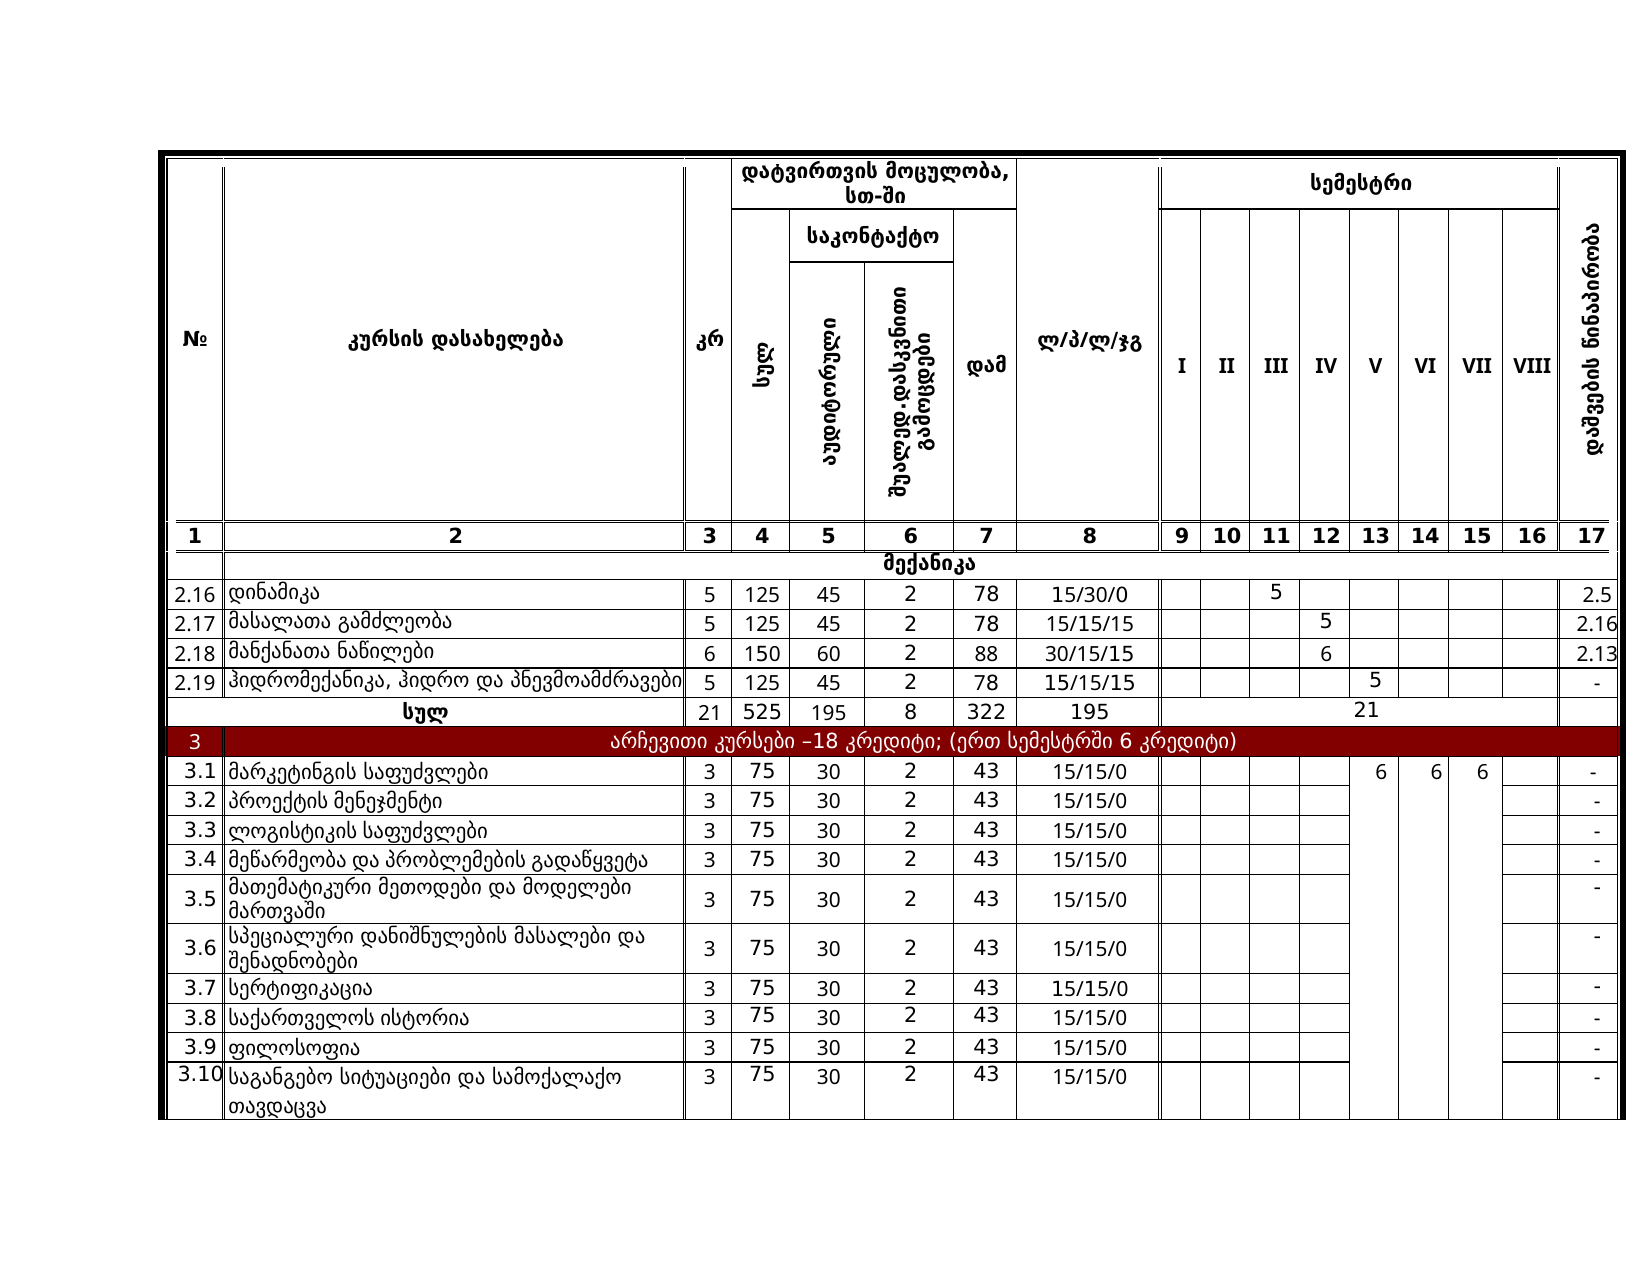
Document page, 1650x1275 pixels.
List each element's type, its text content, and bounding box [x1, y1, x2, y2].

table_cell 43 [954, 974, 1016, 1002]
table_cell [1300, 580, 1349, 608]
table_cell 15/15/0 [1017, 1033, 1158, 1061]
table_cell - [1560, 875, 1617, 923]
table_cell 43 [954, 1063, 1016, 1119]
table_cell II [1201, 210, 1249, 520]
table_cell 3 [686, 1004, 731, 1032]
table_cell 21 [686, 698, 731, 726]
table_cell 3.6 [168, 924, 222, 973]
table_cell 16 [1503, 523, 1557, 549]
table_cell მანქანათა ნაწილები [225, 639, 683, 667]
table_cell დამ [954, 210, 1016, 520]
table_cell [1162, 816, 1200, 844]
table_cell დინამიკა [225, 580, 683, 608]
table_cell 30 [790, 816, 864, 844]
table_cell 2 [865, 924, 953, 973]
table_cell [1503, 816, 1557, 844]
table_cell [1449, 669, 1502, 697]
table_cell 3 [686, 816, 731, 844]
table_cell [1162, 757, 1200, 785]
table_cell [1201, 875, 1249, 923]
table_cell - [1560, 816, 1617, 844]
table_cell - [1560, 974, 1617, 1002]
table_cell [1250, 1063, 1299, 1119]
table_cell 43 [954, 924, 1016, 973]
table_cell 43 [954, 786, 1016, 815]
table_cell [1162, 1063, 1200, 1119]
table_cell [1201, 1033, 1249, 1061]
table_cell 30 [790, 1004, 864, 1032]
table_cell 2 [865, 580, 953, 608]
table_cell 2 [865, 639, 953, 667]
table_cell [168, 550, 222, 579]
table_cell საკონტაქტო [790, 210, 953, 261]
table_cell 3.9 [168, 1033, 222, 1061]
table_cell - [1560, 1063, 1617, 1119]
table_cell 15/15/0 [1017, 1063, 1158, 1119]
table_cell 30 [790, 786, 864, 815]
table_header დატვირთვის მოცულობა, სთ-ში [732, 159, 1016, 208]
table_cell 2 [865, 669, 953, 697]
table_cell 2 [865, 1063, 953, 1119]
table_cell 5 [686, 580, 731, 608]
table_cell III [1250, 210, 1299, 520]
table_header დაშვების წინაპირობა [1559, 159, 1617, 520]
table_cell 43 [954, 816, 1016, 844]
table_cell 6 [1449, 757, 1502, 1119]
table_cell [1162, 1033, 1200, 1061]
table_cell [1201, 639, 1249, 667]
table_cell მათემატიკური მეთოდები და მოდელები მართვაში [225, 875, 683, 923]
table_cell 6 [1350, 757, 1398, 1119]
table_cell 30 [790, 1033, 864, 1061]
table_cell 45 [790, 580, 864, 608]
table_cell [1250, 1004, 1299, 1032]
table_cell [1503, 974, 1557, 1002]
table_cell 3.5 [168, 875, 222, 923]
table_cell 75 [732, 924, 789, 973]
table_cell 3.10 [168, 1063, 222, 1119]
table_cell [1350, 580, 1398, 608]
table_cell 30 [790, 1063, 864, 1119]
table_cell 3.3 [168, 816, 222, 844]
table_cell [1250, 845, 1299, 874]
table_cell [1560, 698, 1617, 726]
table_cell [1399, 580, 1448, 608]
table_cell [1449, 610, 1502, 638]
table_cell 3 [686, 757, 731, 785]
table_cell 30 [790, 845, 864, 874]
table_cell 15/15/0 [1017, 786, 1158, 815]
table_cell [1201, 845, 1249, 874]
table_cell 2 [865, 786, 953, 815]
table_cell 6 [865, 523, 953, 549]
table_cell 195 [790, 698, 864, 726]
table_cell 15/15/0 [1017, 875, 1158, 923]
table_cell 2 [865, 1033, 953, 1061]
table_cell [1250, 974, 1299, 1002]
table_cell [1162, 610, 1200, 638]
table_cell [1503, 639, 1557, 667]
table_cell [1201, 610, 1249, 638]
table_cell - [1560, 757, 1617, 785]
table_cell 5 [790, 523, 864, 549]
table_header კრ [685, 159, 731, 520]
table_cell 15/15/15 [1017, 669, 1158, 697]
table_cell [1250, 875, 1299, 923]
table_cell 6 [1399, 757, 1448, 1119]
table_cell 78 [954, 669, 1016, 697]
table_cell 2.18 [168, 639, 222, 667]
table_cell 3 [686, 875, 731, 923]
table_cell [1399, 610, 1448, 638]
table_cell 30/15/15 [1017, 639, 1158, 667]
table_cell 78 [954, 580, 1016, 608]
table_cell 75 [732, 1033, 789, 1061]
table_cell 125 [732, 669, 789, 697]
table_cell - [1560, 786, 1617, 815]
table_cell [1250, 757, 1299, 785]
table_cell 75 [732, 757, 789, 785]
table_cell [1300, 816, 1349, 844]
table_cell [1250, 639, 1299, 667]
table_cell I [1162, 210, 1200, 520]
table_header სემესტრი [1160, 156, 1559, 208]
table_cell [1503, 845, 1557, 874]
table_cell [1162, 580, 1200, 608]
table_cell 78 [954, 610, 1016, 638]
table_cell 6 [1300, 639, 1349, 667]
table_cell [1201, 757, 1249, 785]
table_cell შუალედ.დასკვნითი გამოცდები [865, 263, 953, 520]
table_cell [1250, 669, 1299, 697]
table_cell 2.19 [168, 669, 222, 697]
table_cell [1162, 875, 1200, 923]
table_cell ლოგისტიკის საფუძვლები [225, 816, 683, 844]
table_cell [1503, 786, 1557, 815]
table_cell 75 [732, 1063, 789, 1119]
table_cell - [1560, 845, 1617, 874]
table_cell 5 [686, 669, 731, 697]
table_cell 2.13 [1560, 639, 1617, 667]
table_cell [1503, 757, 1557, 785]
table_cell 2 [865, 845, 953, 874]
table_cell [1300, 1063, 1349, 1119]
table_cell 525 [732, 698, 789, 726]
table_cell [1449, 580, 1502, 608]
table_cell 45 [790, 610, 864, 638]
table_cell 17 [1559, 520, 1620, 549]
table_cell 75 [732, 974, 789, 1002]
table_header № [168, 159, 223, 520]
table_cell ფილოსოფია [225, 1033, 683, 1061]
table_cell [1201, 974, 1249, 1002]
table_header ლ/პ/ლ/ჯგ [1016, 156, 1160, 520]
table_cell 15/15/15 [1017, 610, 1158, 638]
table_cell სულ [168, 698, 683, 726]
table_cell 2 [865, 816, 953, 844]
table_cell [1201, 669, 1249, 697]
table_cell [1162, 974, 1200, 1002]
table_cell [1503, 924, 1557, 973]
table_cell [1399, 669, 1448, 697]
table_cell [1503, 580, 1557, 608]
table_cell 3 [686, 1033, 731, 1061]
table_cell საქართველოს ისტორია [225, 1004, 683, 1032]
table_cell [1300, 845, 1349, 874]
table_cell - [1560, 924, 1617, 973]
table_cell [1503, 1033, 1557, 1061]
table_cell VI [1399, 210, 1448, 520]
table_cell [1201, 786, 1249, 815]
table_cell 2.16 [168, 580, 222, 608]
table_cell [1250, 786, 1299, 815]
table_cell [1503, 1063, 1557, 1119]
table_cell 30 [790, 974, 864, 1002]
table_cell 2 [865, 974, 953, 1002]
table_cell [1350, 639, 1398, 667]
table_cell 5 [1300, 610, 1349, 638]
table_cell 7 [954, 523, 1016, 549]
table_cell [1300, 1033, 1349, 1061]
table_cell 2 [865, 875, 953, 923]
table_cell 43 [954, 845, 1016, 874]
table_cell 43 [954, 1004, 1016, 1032]
table_cell 2 [865, 757, 953, 785]
table_cell - [1560, 1004, 1617, 1032]
table_cell [1250, 610, 1299, 638]
table_cell 3.7 [168, 974, 222, 1002]
table_cell 60 [790, 639, 864, 667]
table_cell 43 [954, 757, 1016, 785]
table_cell [1201, 1004, 1249, 1032]
table_cell 15/30/0 [1017, 580, 1158, 608]
table_cell სპეციალური დანიშნულების მასალები და შენადნობები [225, 924, 683, 973]
table_cell 15/15/0 [1017, 845, 1158, 874]
table_cell [1350, 610, 1398, 638]
table_cell 2 [225, 523, 683, 549]
table_cell [1250, 1033, 1299, 1061]
table_cell 75 [732, 786, 789, 815]
table_cell 15 [1449, 523, 1502, 549]
table_cell [1201, 1063, 1249, 1119]
table_cell ჰიდრომექანიკა, ჰიდრო და პნევმოამძრავები [225, 669, 683, 697]
table_cell 43 [954, 875, 1016, 923]
table_cell 12 [1300, 523, 1349, 549]
table_cell 88 [954, 639, 1016, 667]
table_cell IV [1300, 210, 1349, 520]
table_cell 125 [732, 610, 789, 638]
table_cell 75 [732, 845, 789, 874]
table_cell [1503, 669, 1557, 697]
table_cell 14 [1399, 523, 1448, 549]
table_cell 3.1 [168, 757, 222, 785]
table_cell 43 [954, 1033, 1016, 1061]
table_cell 75 [732, 875, 789, 923]
table_cell [1162, 669, 1200, 697]
table_cell [1503, 1004, 1557, 1032]
table_cell 3 [686, 1063, 731, 1119]
table_cell მარკეტინგის საფუძვლები [225, 757, 683, 785]
table_cell 2 [865, 610, 953, 638]
table_cell 9 [1162, 523, 1200, 549]
table_cell 30 [790, 875, 864, 923]
table_cell 45 [790, 669, 864, 697]
table_cell [1300, 875, 1349, 923]
table_cell 2.5 [1560, 580, 1617, 608]
table_cell 3 [686, 974, 731, 1002]
table_cell [1300, 924, 1349, 973]
table_cell 5 [1350, 669, 1398, 697]
table_cell 30 [790, 924, 864, 973]
table_cell [1162, 786, 1200, 815]
table_cell 1 [165, 520, 223, 549]
table_cell - [1560, 669, 1617, 697]
table_cell 125 [732, 580, 789, 608]
table_cell [1250, 924, 1299, 973]
table_cell 5 [686, 610, 731, 638]
table_cell 8 [1017, 523, 1158, 549]
table_cell - [1560, 1033, 1617, 1061]
table_cell 3 [686, 845, 731, 874]
table_cell 13 [1350, 523, 1398, 549]
table_cell 11 [1250, 523, 1299, 549]
table_cell 2.17 [168, 610, 222, 638]
table_cell [1503, 610, 1557, 638]
table_cell [1250, 816, 1299, 844]
table_cell [1162, 1004, 1200, 1032]
table_cell 75 [732, 1004, 789, 1032]
table_cell 30 [790, 757, 864, 785]
table_cell 4 [732, 523, 789, 549]
table_cell [1201, 816, 1249, 844]
table_cell 75 [732, 816, 789, 844]
table_cell 10 [1201, 523, 1249, 549]
table_cell 3 [168, 727, 222, 756]
table_cell [1300, 757, 1349, 785]
table_cell VII [1449, 210, 1502, 520]
table_cell 15/15/0 [1017, 1004, 1158, 1032]
table_cell 3.2 [168, 786, 222, 815]
table_cell არჩევითი კურსები –18 კრედიტი; (ერთ სემესტრში 6 კრედიტი) [225, 727, 1617, 756]
table_cell 322 [954, 698, 1016, 726]
table_cell მასალათა გამძლეობა [225, 610, 683, 638]
table_cell [1162, 845, 1200, 874]
table_cell [1201, 580, 1249, 608]
table_cell [1201, 924, 1249, 973]
table_cell 3 [686, 924, 731, 973]
table_cell საგანგებო სიტუაციები და სამოქალაქო თავდაცვა [225, 1063, 683, 1119]
table_cell [1300, 669, 1349, 697]
table_cell [1449, 639, 1502, 667]
table_cell მეწარმეობა და პრობლემების გადაწყვეტა [225, 845, 683, 874]
table_cell 150 [732, 639, 789, 667]
table_cell [1399, 639, 1448, 667]
table_cell [1162, 639, 1200, 667]
table_cell [1300, 974, 1349, 1002]
table_cell [1503, 875, 1557, 923]
table_header კურსის დასახელება [223, 159, 684, 520]
table_cell 3 [686, 523, 731, 549]
table_cell 3.8 [168, 1004, 222, 1032]
table_cell V [1350, 210, 1398, 520]
table_cell სულ [732, 210, 789, 520]
table_cell აუდიტორული [790, 263, 864, 520]
table_cell [1162, 924, 1200, 973]
table_cell 15/15/0 [1017, 757, 1158, 785]
table_cell 2.16 [1560, 610, 1617, 638]
table_cell მექანიკა [225, 550, 1617, 579]
table_cell 5 [1250, 580, 1299, 608]
table_cell 8 [865, 698, 953, 726]
table_cell 15/15/0 [1017, 816, 1158, 844]
table_cell [1300, 786, 1349, 815]
table_cell 21 [1162, 698, 1557, 726]
table_cell 3.4 [168, 845, 222, 874]
table_cell სერტიფიკაცია [225, 974, 683, 1002]
table_cell 15/15/0 [1017, 974, 1158, 1002]
table_cell VIII [1503, 210, 1557, 520]
table_cell 2 [865, 1004, 953, 1032]
table_cell 6 [686, 639, 731, 667]
table_cell 15/15/0 [1017, 924, 1158, 973]
table_cell 195 [1017, 698, 1158, 726]
table_cell 3 [686, 786, 731, 815]
table_cell პროექტის მენეჯმენტი [225, 786, 683, 815]
table_cell [1300, 1004, 1349, 1032]
